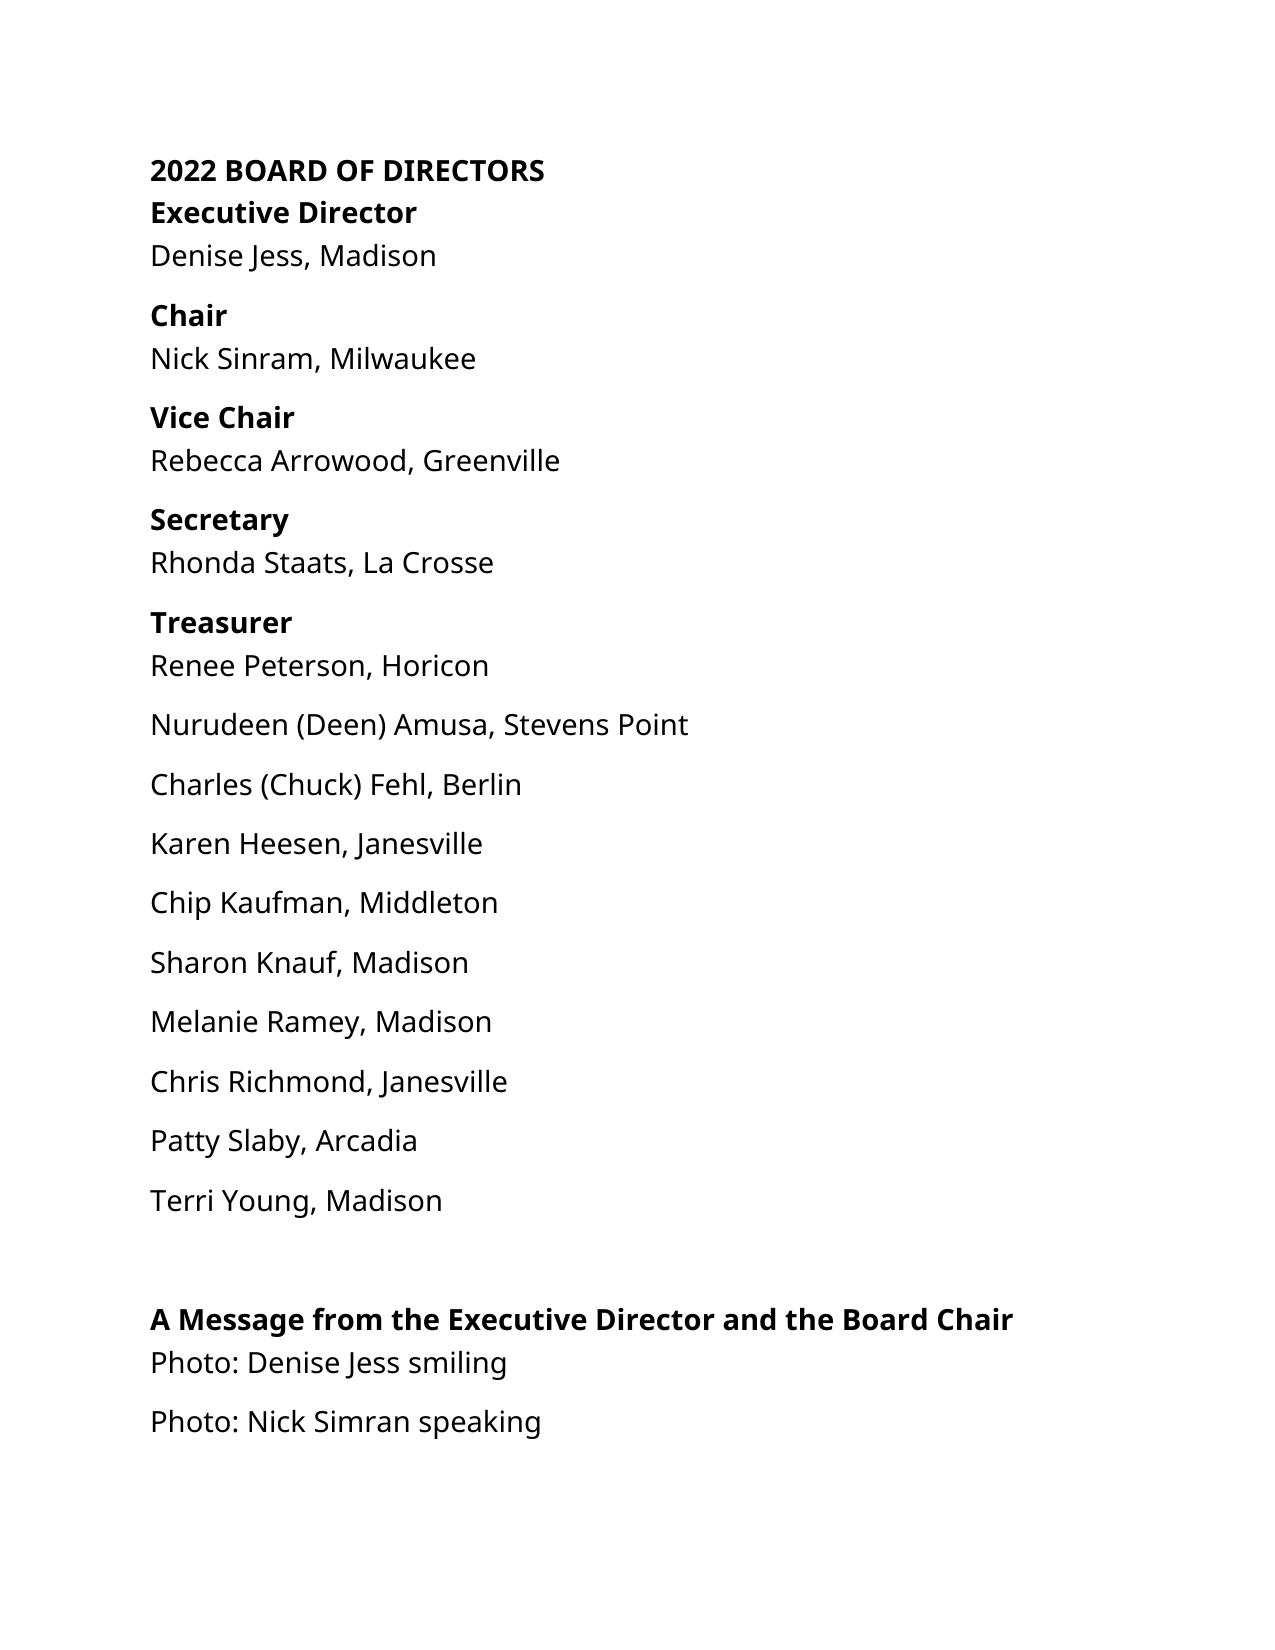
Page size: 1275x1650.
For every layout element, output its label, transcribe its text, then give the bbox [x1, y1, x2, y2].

subtitle A Message from the Executive Director and the Board Chair [150, 1299, 1125, 1339]
text Treasurer Renee Peterson, Horicon [150, 602, 1125, 684]
text Chip Kaufman, Middleton [150, 883, 1125, 922]
text Photo: Nick Simran speaking [150, 1401, 1125, 1441]
text Chair Nick Sinram, Milwaukee [150, 295, 1125, 378]
text Secretary Rhonda Staats, La Crosse [150, 500, 1125, 582]
text Patty Slaby, Arcadia [150, 1121, 1125, 1160]
text Karen Heesen, Janesville [150, 823, 1125, 863]
text Chris Richmond, Janesville [150, 1061, 1125, 1101]
text Vice Chair Rebecca Arrowood, Greenville [150, 397, 1125, 480]
text Melanie Ramey, Madison [150, 1002, 1125, 1041]
text Nurudeen (Deen) Amusa, Stevens Point [150, 704, 1125, 744]
subtitle 2022 BOARD OF DIRECTORS [150, 150, 1125, 190]
text Photo: Denise Jess smiling [150, 1342, 1125, 1382]
text Sharon Knauf, Madison [150, 942, 1125, 982]
text Terri Young, Madison [150, 1180, 1125, 1220]
text Charles (Chuck) Fehl, Berlin [150, 764, 1125, 803]
text Executive Director Denise Jess, Madison [150, 193, 1125, 275]
